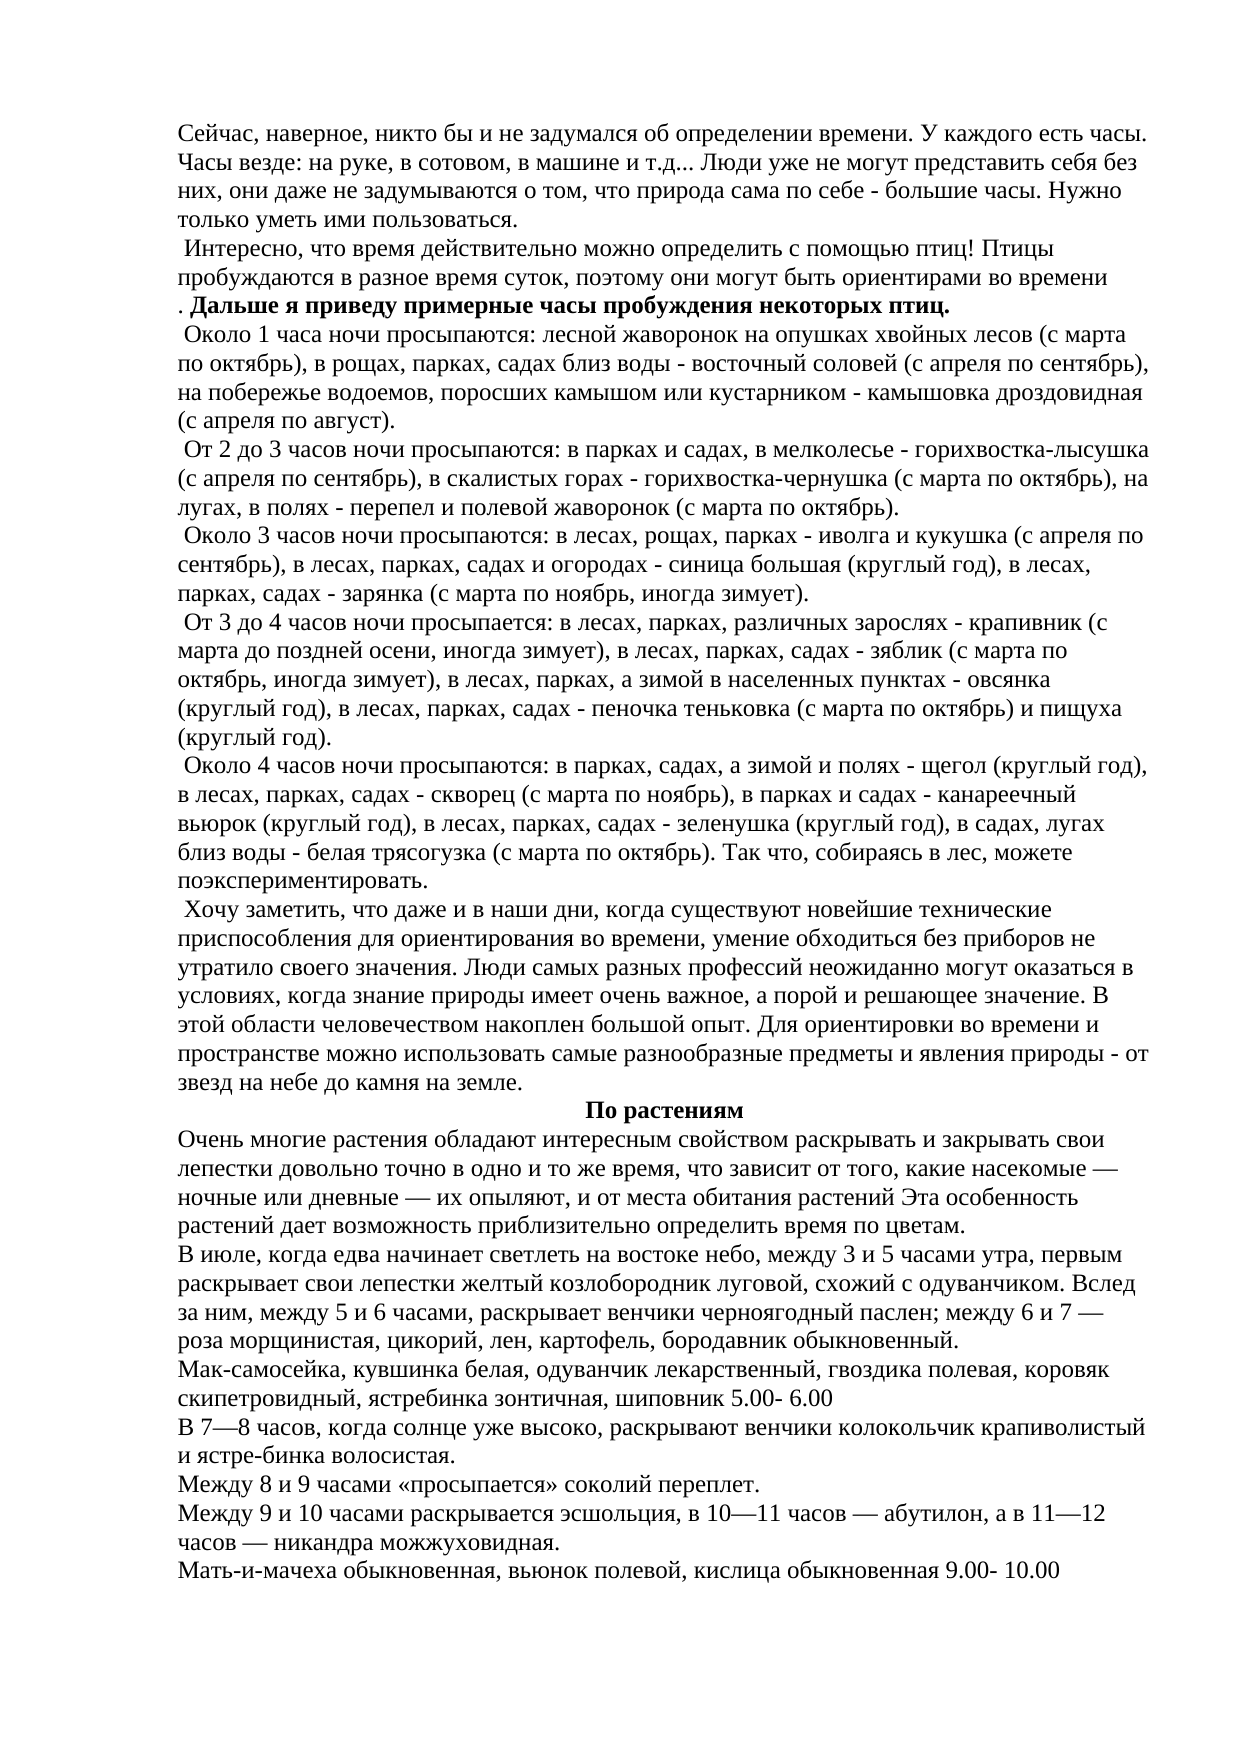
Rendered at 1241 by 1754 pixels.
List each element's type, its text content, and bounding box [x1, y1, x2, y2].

text Сейчас, наверное, никто бы и не задумался об определении времени. У каждого есть часы. Часы везде: на руке, в сотовом, в машине и т.д... Люди уже не могут представить себя без них, они даже не задумываются о том, что природа сама по себе - большие часы. Нужно только уметь ими пользоваться. [177, 118, 1152, 233]
text Мак-самосейка, кувшинка белая, одуванчик лекарственный, гвоздика полевая, коровяк скипетровидный, ястребинка зонтичная, шиповник 5.00- 6.00 [177, 1354, 1152, 1412]
text Около 4 часов ночи просыпаются: в парках, садах, а зимой и полях - щегол (круглый год), в лесах, парках, садах - скворец (с марта по ноябрь), в парках и садах - канареечный вьюрок (круглый год), в лесах, парках, садах - зеленушка (круглый год), в садах, лугах близ воды - белая трясогузка (с марта по октябрь). Так что, собираясь в лес, можете поэкспериментировать. [177, 751, 1152, 894]
text Хочу заметить, что даже и в наши дни, когда существуют новейшие технические приспособления для ориентирования во времени, умение обходиться без приборов не утратило своего значения. Люди самых разных профессий неожиданно могут оказаться в условиях, когда знание природы имеет очень важное, а порой и решающее значение. В этой области человечеством накоплен большой опыт. Для ориентировки во времени и пространстве можно использовать самые разнообразные предметы и явления природы - от звезд на небе до камня на земле. [177, 894, 1152, 1096]
text В 7—8 часов, когда солнце уже высоко, раскрывают венчики колокольчик крапиволистый и ястре-бинка волосистая. [177, 1412, 1152, 1469]
text От 3 до 4 часов ночи просыпается: в лесах, парках, различных зарослях - крапивник (с марта до поздней осени, иногда зимует), в лесах, парках, садах - зяблик (с марта по октябрь, иногда зимует), в лесах, парках, а зимой в населенных пунктах - овсянка (круглый год), в лесах, парках, садах - пеночка теньковка (с марта по октябрь) и пищуха (круглый год). [177, 607, 1152, 751]
text От 2 до 3 часов ночи просыпаются: в парках и садах, в мелколесье - горихвостка-лысушка (с апреля по сентябрь), в скалистых горах - горихвостка-чернушка (с марта по октябрь), на лугах, в полях - перепел и полевой жаворонок (с марта по октябрь). [177, 434, 1152, 521]
text Между 9 и 10 часами раскрывается эсшольция, в 10—11 часов — абутилон, а в 11—12 часов — никандра можжуховидная. [177, 1498, 1152, 1556]
text Около 1 часа ночи просыпаются: лесной жаворонок на опушках хвойных лесов (с марта по октябрь), в рощах, парках, садах близ воды - восточный соловей (с апреля по сентябрь), на побережье водоемов, поросших камышом или кустарником - камышовка дроздовидная (с апреля по август). [177, 319, 1152, 434]
text Мать-и-мачеха обыкновенная, вьюнок полевой, кислица обыкновенная 9.00- 10.00 [177, 1556, 1152, 1584]
text . Дальше я приведу примерные часы пробуждения некоторых птиц. [177, 291, 1152, 319]
text Между 8 и 9 часами «просыпается» соколий переплет. [177, 1469, 1152, 1498]
text По растениям [177, 1096, 1152, 1124]
text В июле, когда едва начинает светлеть на востоке небо, между 3 и 5 часами утра, первым раскрывает свои лепестки желтый козлобородник луговой, схожий с одуванчиком. Вслед за ним, между 5 и 6 часами, раскрывает венчики черноягодный паслен; между 6 и 7 — роза морщинистая, цикорий, лен, картофель, бородавник обыкновенный. [177, 1239, 1152, 1354]
text Интересно, что время действительно можно определить с помощью птиц! Птицы пробуждаются в разное время суток, поэтому они могут быть ориентирами во времени [177, 233, 1152, 291]
text Около 3 часов ночи просыпаются: в лесах, рощах, парках - иволга и кукушка (с апреля по сентябрь), в лесах, парках, садах и огородах - синица большая (круглый год), в лесах, парках, садах - зарянка (с марта по ноябрь, иногда зимует). [177, 521, 1152, 607]
text Очень многие растения обладают интересным свойством раскрывать и закрывать свои лепестки довольно точно в одно и то же время, что зависит от того, какие насекомые — ночные или дневные — их опыляют, и от места обитания растений Эта особенность растений дает возможность приблизительно определить время по цветам. [177, 1124, 1152, 1239]
